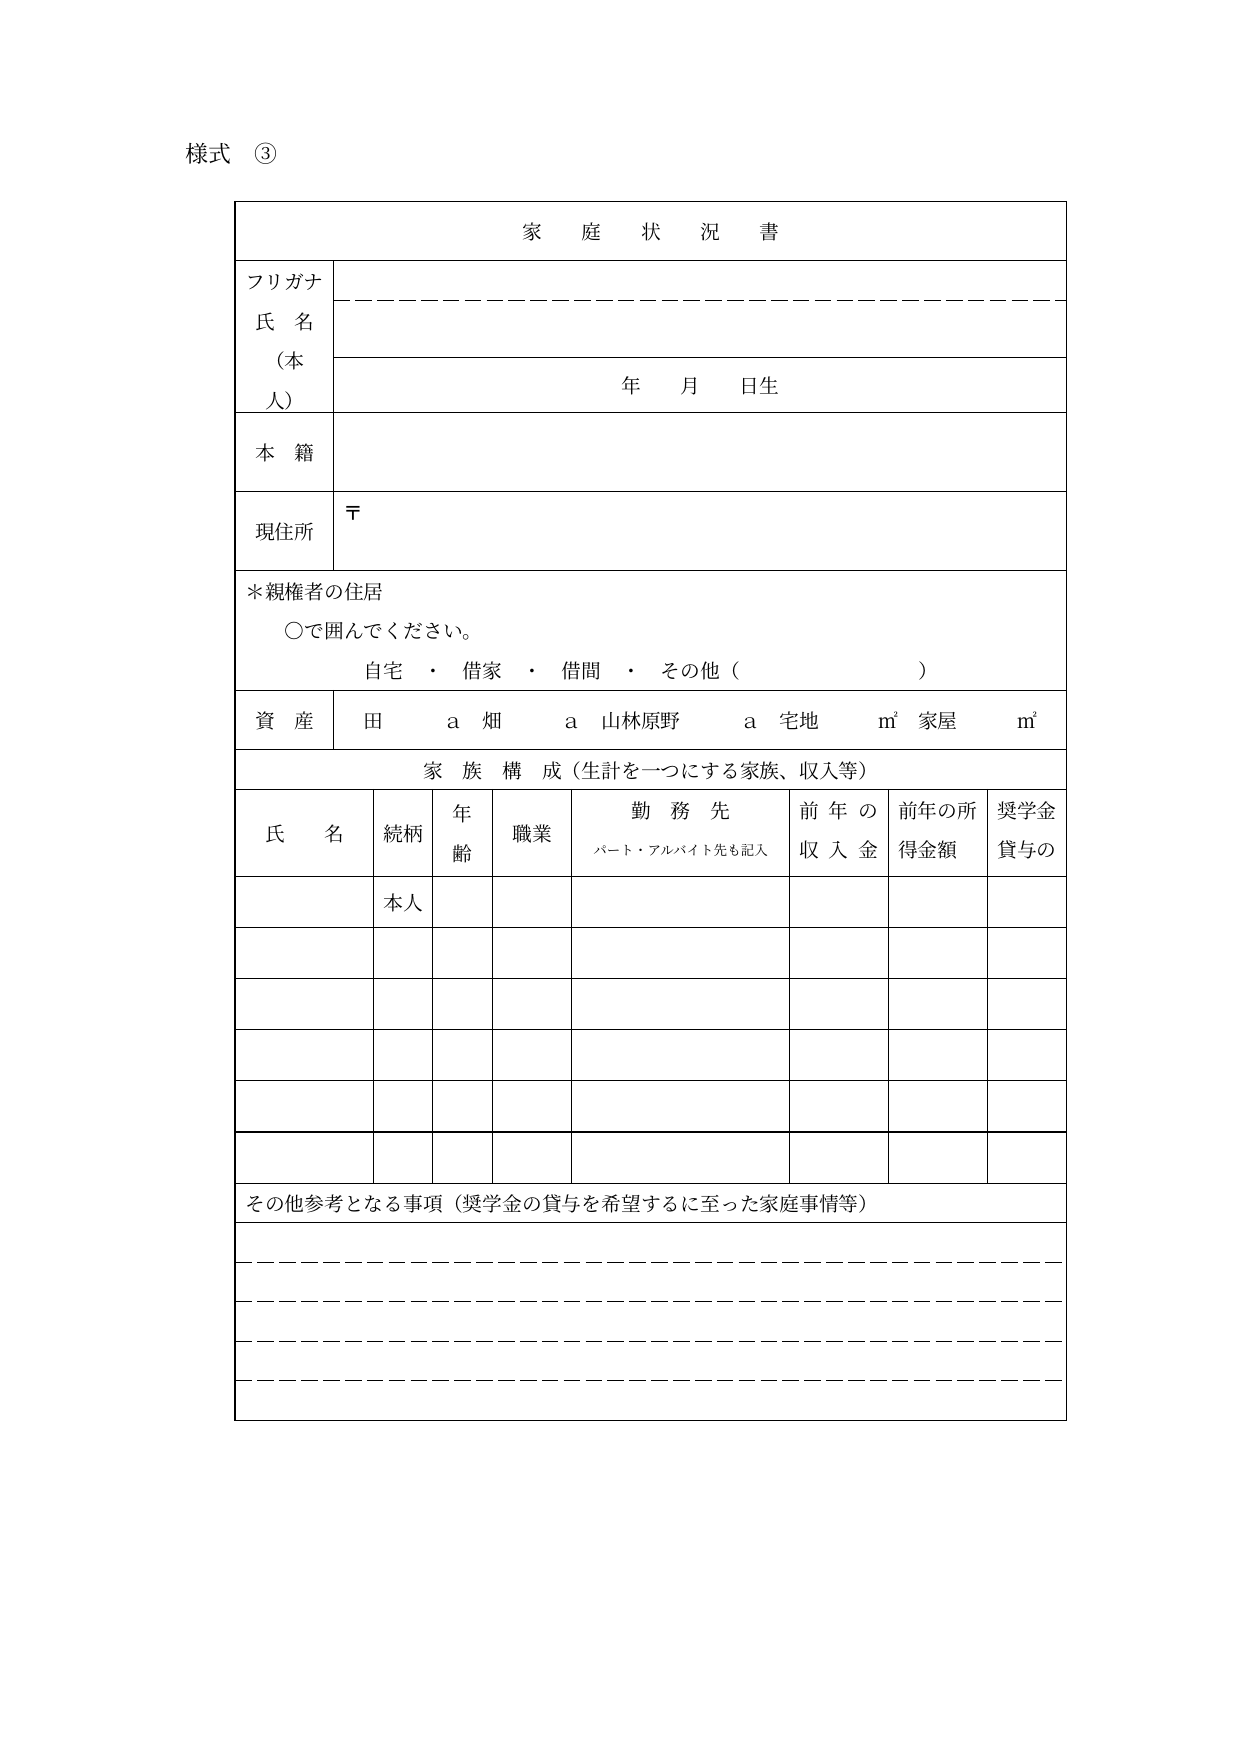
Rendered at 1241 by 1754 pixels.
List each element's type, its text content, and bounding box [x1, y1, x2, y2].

table_cell [493, 928, 571, 978]
table_cell 続柄 [374, 790, 432, 876]
table_cell [790, 979, 888, 1029]
table_cell [572, 979, 789, 1029]
table_cell [988, 1081, 1066, 1131]
table_cell [236, 1133, 373, 1182]
table_cell その他参考となる事項（奨学金の貸与を希望するに至った家庭事情等） [236, 1184, 1066, 1222]
table_cell [334, 300, 1066, 357]
table_cell [988, 1133, 1066, 1182]
table_cell [493, 1133, 571, 1182]
table_cell [374, 1030, 432, 1080]
table_cell [493, 1030, 571, 1080]
table_cell [889, 877, 987, 927]
table_cell [433, 877, 492, 927]
table_header 家 庭 状 況 書 [236, 202, 1066, 260]
table_cell 〒 [334, 492, 1066, 570]
table_cell [433, 1030, 492, 1080]
table_cell [790, 928, 888, 978]
table_cell [889, 928, 987, 978]
table_cell [572, 1030, 789, 1080]
table_cell ＊親権者の住居 ○で囲んでください。 自宅 ・ 借家 ・ 借間 ・ その他（ ） [236, 571, 1066, 690]
table_cell [334, 413, 1066, 491]
table_cell [889, 979, 987, 1029]
table_cell [236, 1380, 1066, 1420]
table_cell 前年の所得金額 [889, 790, 987, 876]
table_cell [433, 1133, 492, 1182]
table_cell [572, 1133, 789, 1182]
table_cell [889, 1030, 987, 1080]
table_cell 前年の収入金額 [790, 790, 888, 876]
table_cell [988, 928, 1066, 978]
table_cell [889, 1133, 987, 1182]
table_cell [433, 1081, 492, 1131]
table_cell [236, 1081, 373, 1131]
table_cell フリガナ 氏 名 （本人） 生年月日 [236, 261, 333, 412]
table_cell 現住所 [236, 492, 333, 570]
table_cell [790, 1133, 888, 1182]
table_cell 資 産 [236, 691, 333, 749]
table_cell 田 ａ 畑 ａ 山林原野 ａ 宅地 ㎡ 家屋 ㎡ [334, 691, 1066, 749]
table_cell [790, 1030, 888, 1080]
table_cell [889, 1081, 987, 1131]
table_cell [790, 877, 888, 927]
table_cell 本人 [374, 877, 432, 927]
table_cell [236, 1341, 1066, 1380]
table_cell [334, 261, 1066, 300]
table_cell [236, 928, 373, 978]
table_cell 氏 名 [236, 790, 373, 876]
table_cell [374, 1133, 432, 1182]
table_cell [236, 1030, 373, 1080]
table_cell [493, 877, 571, 927]
table_cell 本 籍 [236, 413, 333, 491]
table_cell 勤 務 先 パート・アルバイト先も記入 学生の場合は、学校名・学年記入 [572, 790, 789, 876]
table_cell 年 月 日生 [334, 358, 1066, 412]
table_cell 家 族 構 成（生計を一つにする家族、収入等） [236, 750, 1066, 789]
table_cell [374, 928, 432, 978]
table_cell [493, 979, 571, 1029]
table_cell [572, 1081, 789, 1131]
table_cell [988, 979, 1066, 1029]
table_cell [236, 979, 373, 1029]
table_cell [236, 1262, 1066, 1301]
table_cell 職業 [493, 790, 571, 876]
table_cell [988, 877, 1066, 927]
table_cell [236, 1301, 1066, 1341]
table_cell [374, 979, 432, 1029]
table_cell [790, 1081, 888, 1131]
table_cell [374, 1081, 432, 1131]
table_cell [572, 877, 789, 927]
table_cell [236, 877, 373, 927]
table_cell [236, 1223, 1066, 1262]
table_cell 年齢 [433, 790, 492, 876]
table_cell [433, 979, 492, 1029]
table_cell 奨学金貸与の有無 [988, 790, 1066, 876]
table_cell [572, 928, 789, 978]
table_cell [988, 1030, 1066, 1080]
table_cell [433, 928, 492, 978]
table_cell [493, 1081, 571, 1131]
